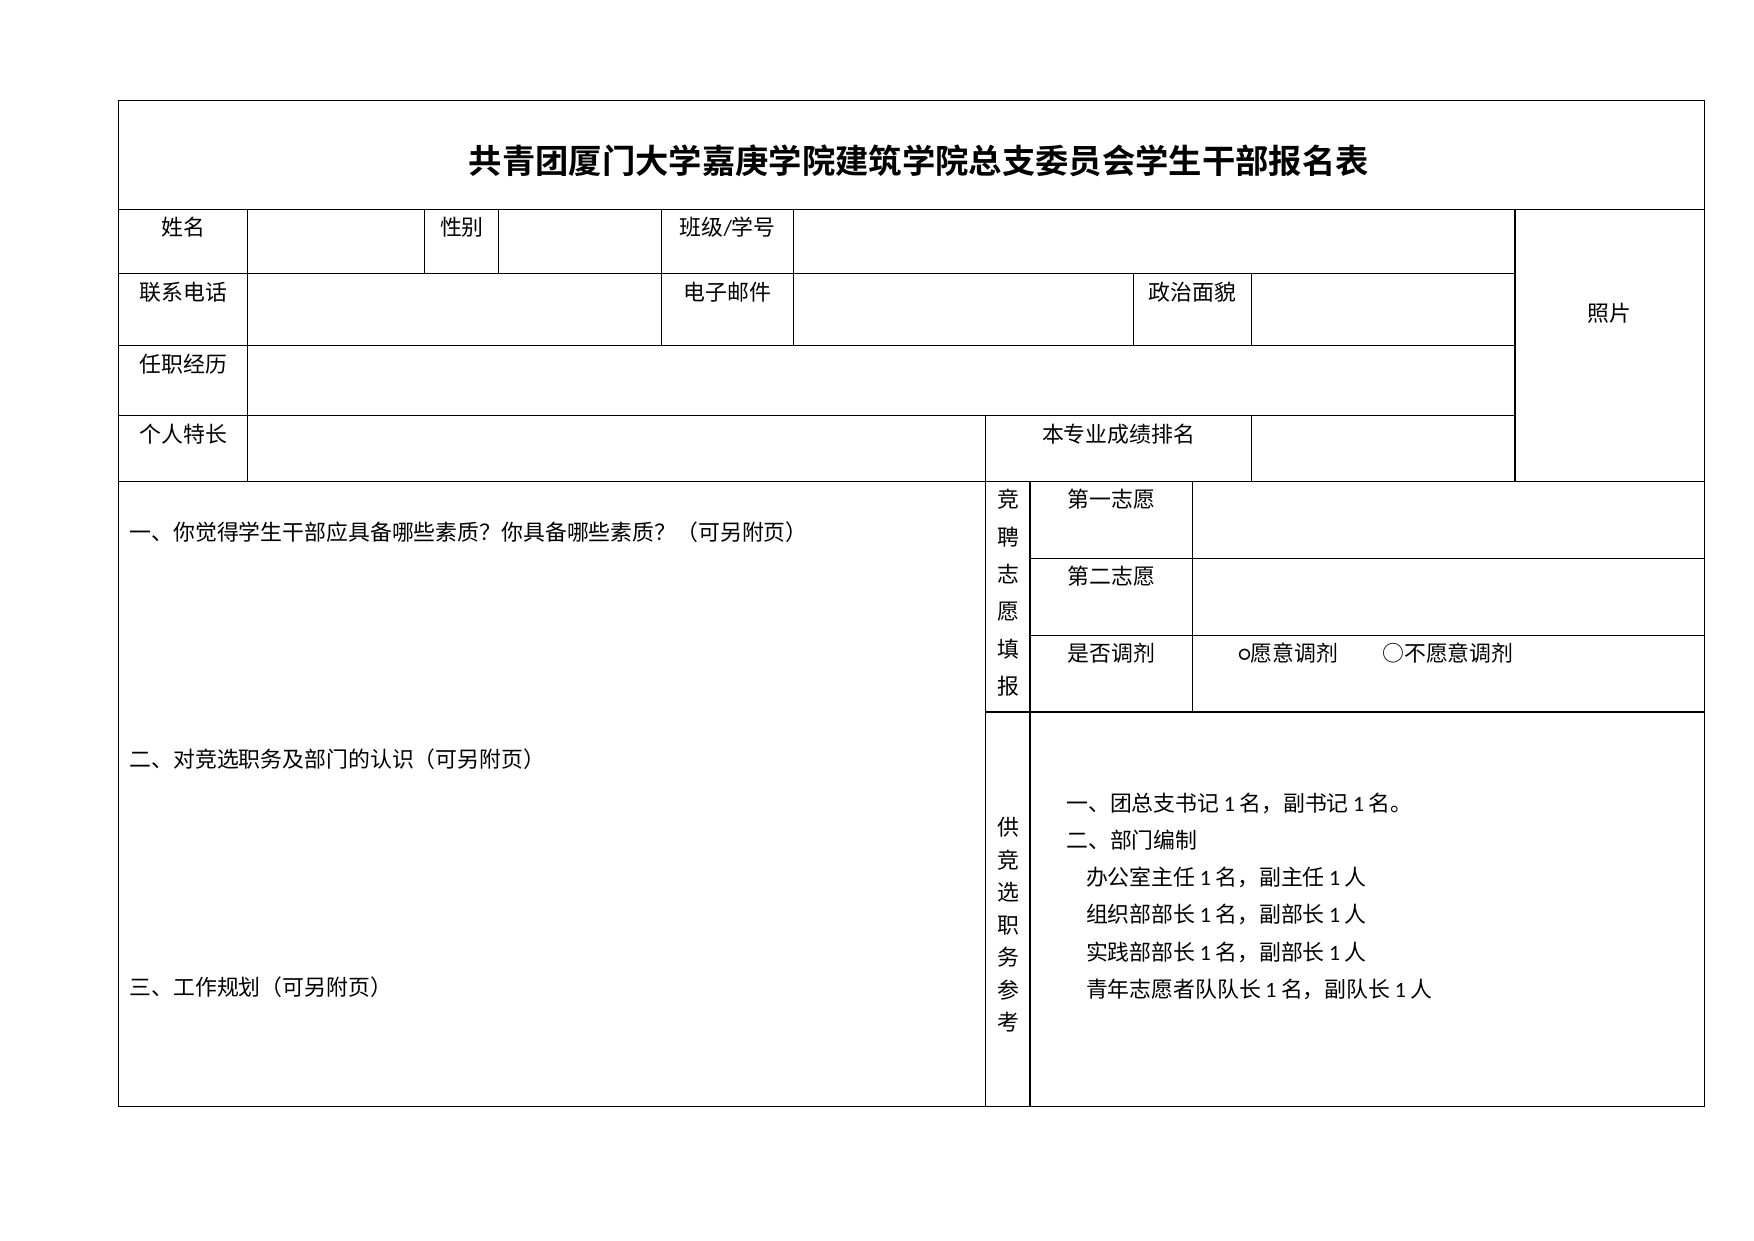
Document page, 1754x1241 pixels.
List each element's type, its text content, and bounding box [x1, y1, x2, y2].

table_cell [794, 210, 1514, 273]
table_cell 你觉得学生干部应具备哪些素质？你具备哪些素质？（可另附页） 对竞选职务及部门的认识（可另附页） 三、工作规划（可另附页） [119, 482, 985, 1106]
table_cell [1252, 416, 1514, 481]
table_cell 联系电话 [119, 274, 247, 345]
table_cell 竞聘志愿填报 [986, 482, 1029, 711]
table_cell [248, 274, 661, 345]
table_cell [499, 210, 661, 273]
table_header 共青团厦门大学嘉庚学院建筑学院总支委员会学生干部报名表 [119, 101, 1704, 209]
table_cell 第二志愿 [1031, 559, 1192, 634]
table_cell 电子邮件 [662, 274, 793, 345]
table_cell 班级/学号 [662, 210, 793, 273]
table_cell [248, 210, 424, 273]
table_cell [1252, 274, 1514, 345]
table_cell 性别 [425, 210, 498, 273]
table_cell 供竞选职务参考 [986, 713, 1029, 1106]
table_cell [794, 274, 1133, 345]
table_cell 是否调剂 [1031, 636, 1192, 711]
table_cell [248, 346, 1514, 415]
table_cell 一、团总支书记1名，副书记1名。 二、部门编制 办公室主任1名，副主任1人 组织部部长1名，副部长1人 实践部部长1名，副部长1人 青年志愿者队队长1名，副队长1人 [1031, 713, 1704, 1106]
table_cell [1193, 559, 1704, 634]
table_cell ○愿意调剂 ○不愿意调剂 [1193, 636, 1704, 711]
table_cell 个人特长 [119, 416, 247, 481]
table_cell 本专业成绩排名 [986, 416, 1251, 481]
table_cell 第一志愿 [1031, 482, 1192, 558]
table_cell [248, 416, 985, 481]
table_cell 任职经历 [119, 346, 247, 415]
table_cell 照片 [1516, 210, 1704, 481]
table_cell 姓名 [119, 210, 247, 273]
table_cell 政治面貌 [1134, 274, 1251, 345]
table_cell [1193, 482, 1704, 558]
